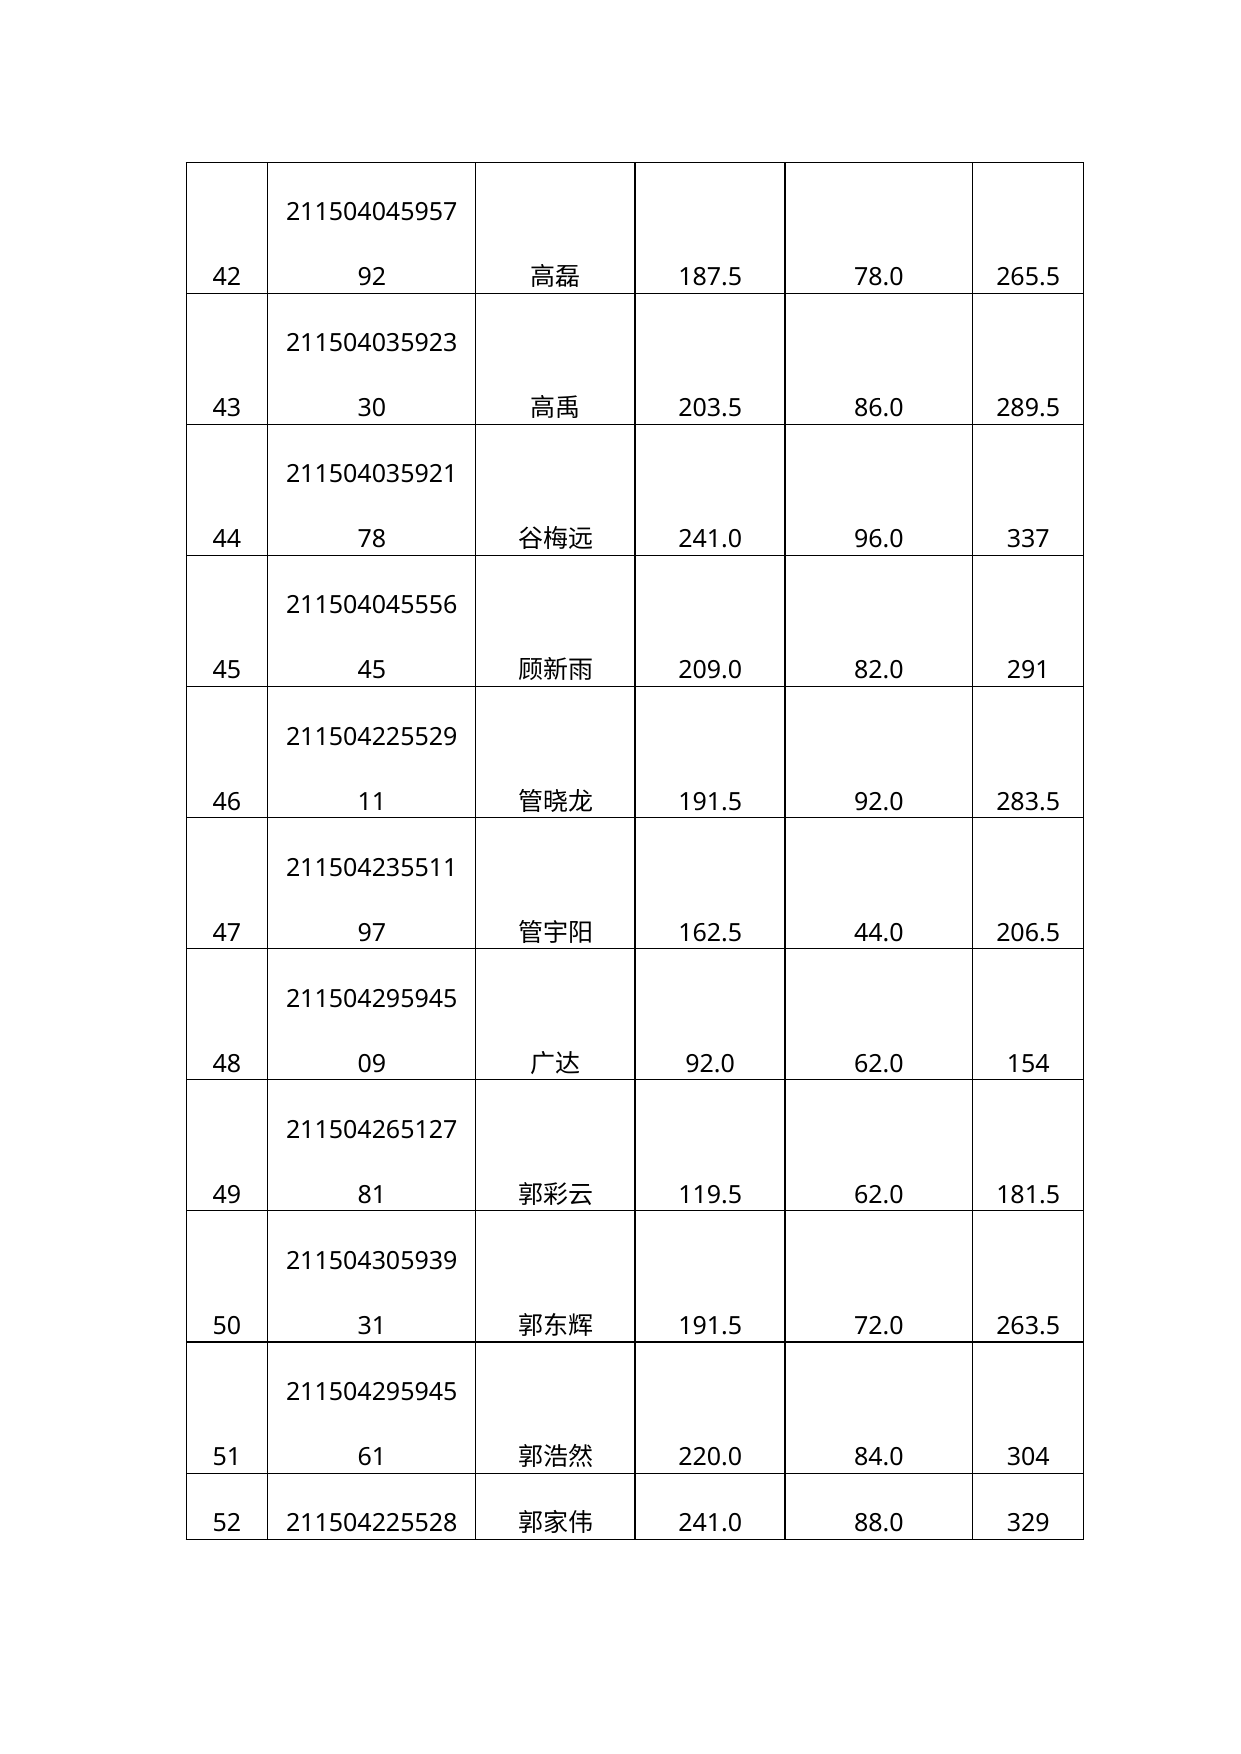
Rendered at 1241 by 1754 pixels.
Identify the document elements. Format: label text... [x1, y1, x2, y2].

table_cell 48 [187, 949, 267, 1079]
table_cell 220.0 [636, 1343, 784, 1472]
table_cell 203.5 [636, 294, 784, 424]
table_cell 21150426512781 [268, 1080, 475, 1210]
table_cell 广达 [476, 949, 634, 1079]
table_cell 291 [973, 556, 1083, 686]
table_cell 郭家伟 [476, 1474, 634, 1538]
table_cell 62.0 [786, 1080, 972, 1210]
table_cell 206.5 [973, 818, 1083, 948]
table_cell 84.0 [786, 1343, 972, 1472]
table_cell 21150429594509 [268, 949, 475, 1079]
table_cell 191.5 [636, 1211, 784, 1341]
table_cell 96.0 [786, 425, 972, 555]
table_cell 21150429594561 [268, 1343, 475, 1472]
table_cell 郭浩然 [476, 1343, 634, 1472]
table_cell 191.5 [636, 687, 784, 817]
table_cell 92.0 [636, 949, 784, 1079]
table_cell 高磊 [476, 163, 634, 293]
table_cell 265.5 [973, 163, 1083, 293]
table_cell 谷梅远 [476, 425, 634, 555]
table_cell 187.5 [636, 163, 784, 293]
table_cell 21150422552851 [268, 1474, 475, 1538]
table_cell 49 [187, 1080, 267, 1210]
table_cell 50 [187, 1211, 267, 1341]
table_cell 209.0 [636, 556, 784, 686]
table_cell 21150404595792 [268, 163, 475, 293]
table_cell 86.0 [786, 294, 972, 424]
table_cell 42 [187, 163, 267, 293]
table_cell 21150403592178 [268, 425, 475, 555]
table_cell 45 [187, 556, 267, 686]
table_cell 162.5 [636, 818, 784, 948]
table_cell 21150422552911 [268, 687, 475, 817]
table_cell 304 [973, 1343, 1083, 1472]
table_cell 郭东辉 [476, 1211, 634, 1341]
table_cell 82.0 [786, 556, 972, 686]
table_cell 92.0 [786, 687, 972, 817]
table_cell 47 [187, 818, 267, 948]
table_cell 72.0 [786, 1211, 972, 1341]
table_cell 21150423551197 [268, 818, 475, 948]
table_cell 154 [973, 949, 1083, 1079]
table_cell 管晓龙 [476, 687, 634, 817]
table_cell 21150430593931 [268, 1211, 475, 1341]
table_cell 郭彩云 [476, 1080, 634, 1210]
table_cell 51 [187, 1343, 267, 1472]
table_cell 顾新雨 [476, 556, 634, 686]
table_cell 263.5 [973, 1211, 1083, 1341]
table_cell 241.0 [636, 425, 784, 555]
table_cell 337 [973, 425, 1083, 555]
table_cell 21150403592330 [268, 294, 475, 424]
table_cell 329 [973, 1474, 1083, 1538]
table_cell 283.5 [973, 687, 1083, 817]
table_cell 高禹 [476, 294, 634, 424]
table_cell 181.5 [973, 1080, 1083, 1210]
table_cell 44 [187, 425, 267, 555]
table_cell 289.5 [973, 294, 1083, 424]
table_cell 43 [187, 294, 267, 424]
table_cell 52 [187, 1474, 267, 1538]
table_cell 46 [187, 687, 267, 817]
table_cell 62.0 [786, 949, 972, 1079]
table_cell 管宇阳 [476, 818, 634, 948]
table_cell 44.0 [786, 818, 972, 948]
table_cell 241.0 [636, 1474, 784, 1538]
table_cell 88.0 [786, 1474, 972, 1538]
table_cell 78.0 [786, 163, 972, 293]
table_cell 119.5 [636, 1080, 784, 1210]
table_cell 21150404555645 [268, 556, 475, 686]
